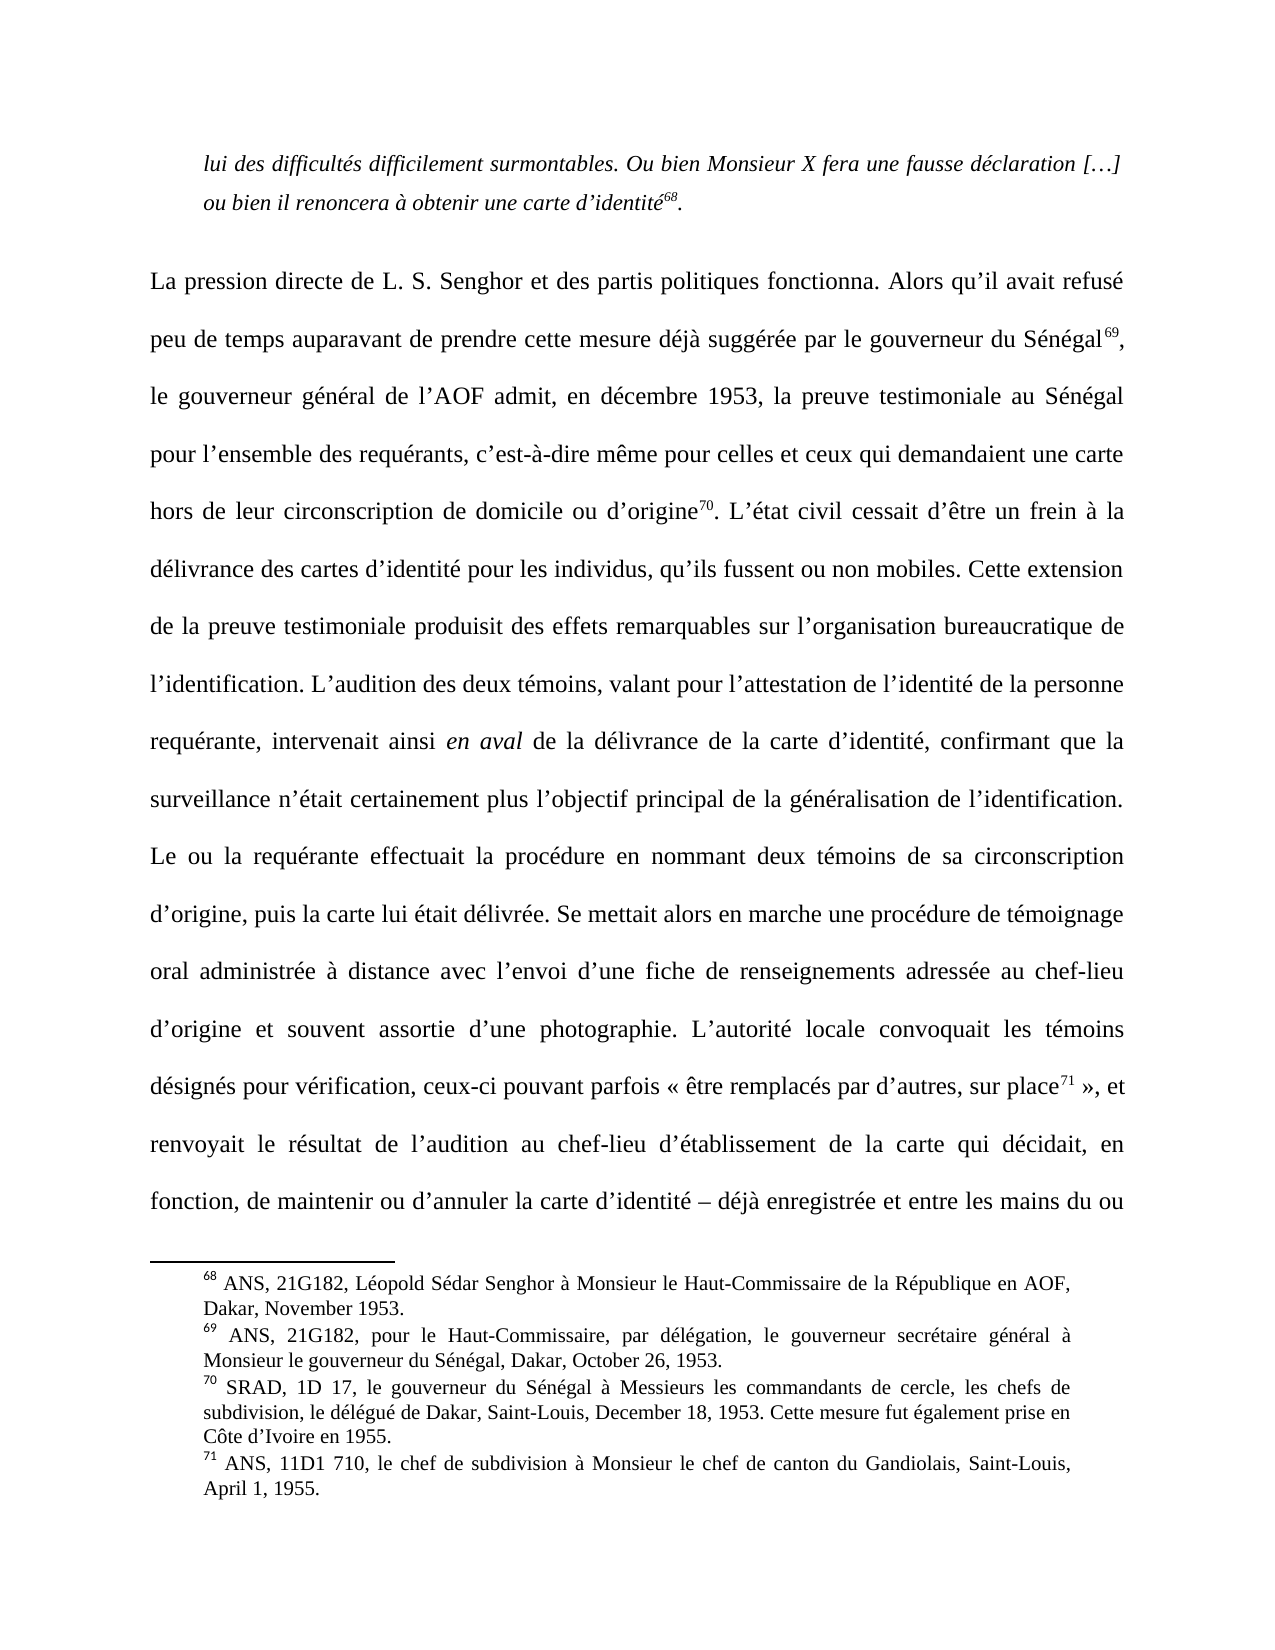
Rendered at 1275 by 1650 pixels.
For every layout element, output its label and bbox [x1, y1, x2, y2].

text [203, 150, 1125, 216]
text [150, 266, 1125, 1215]
